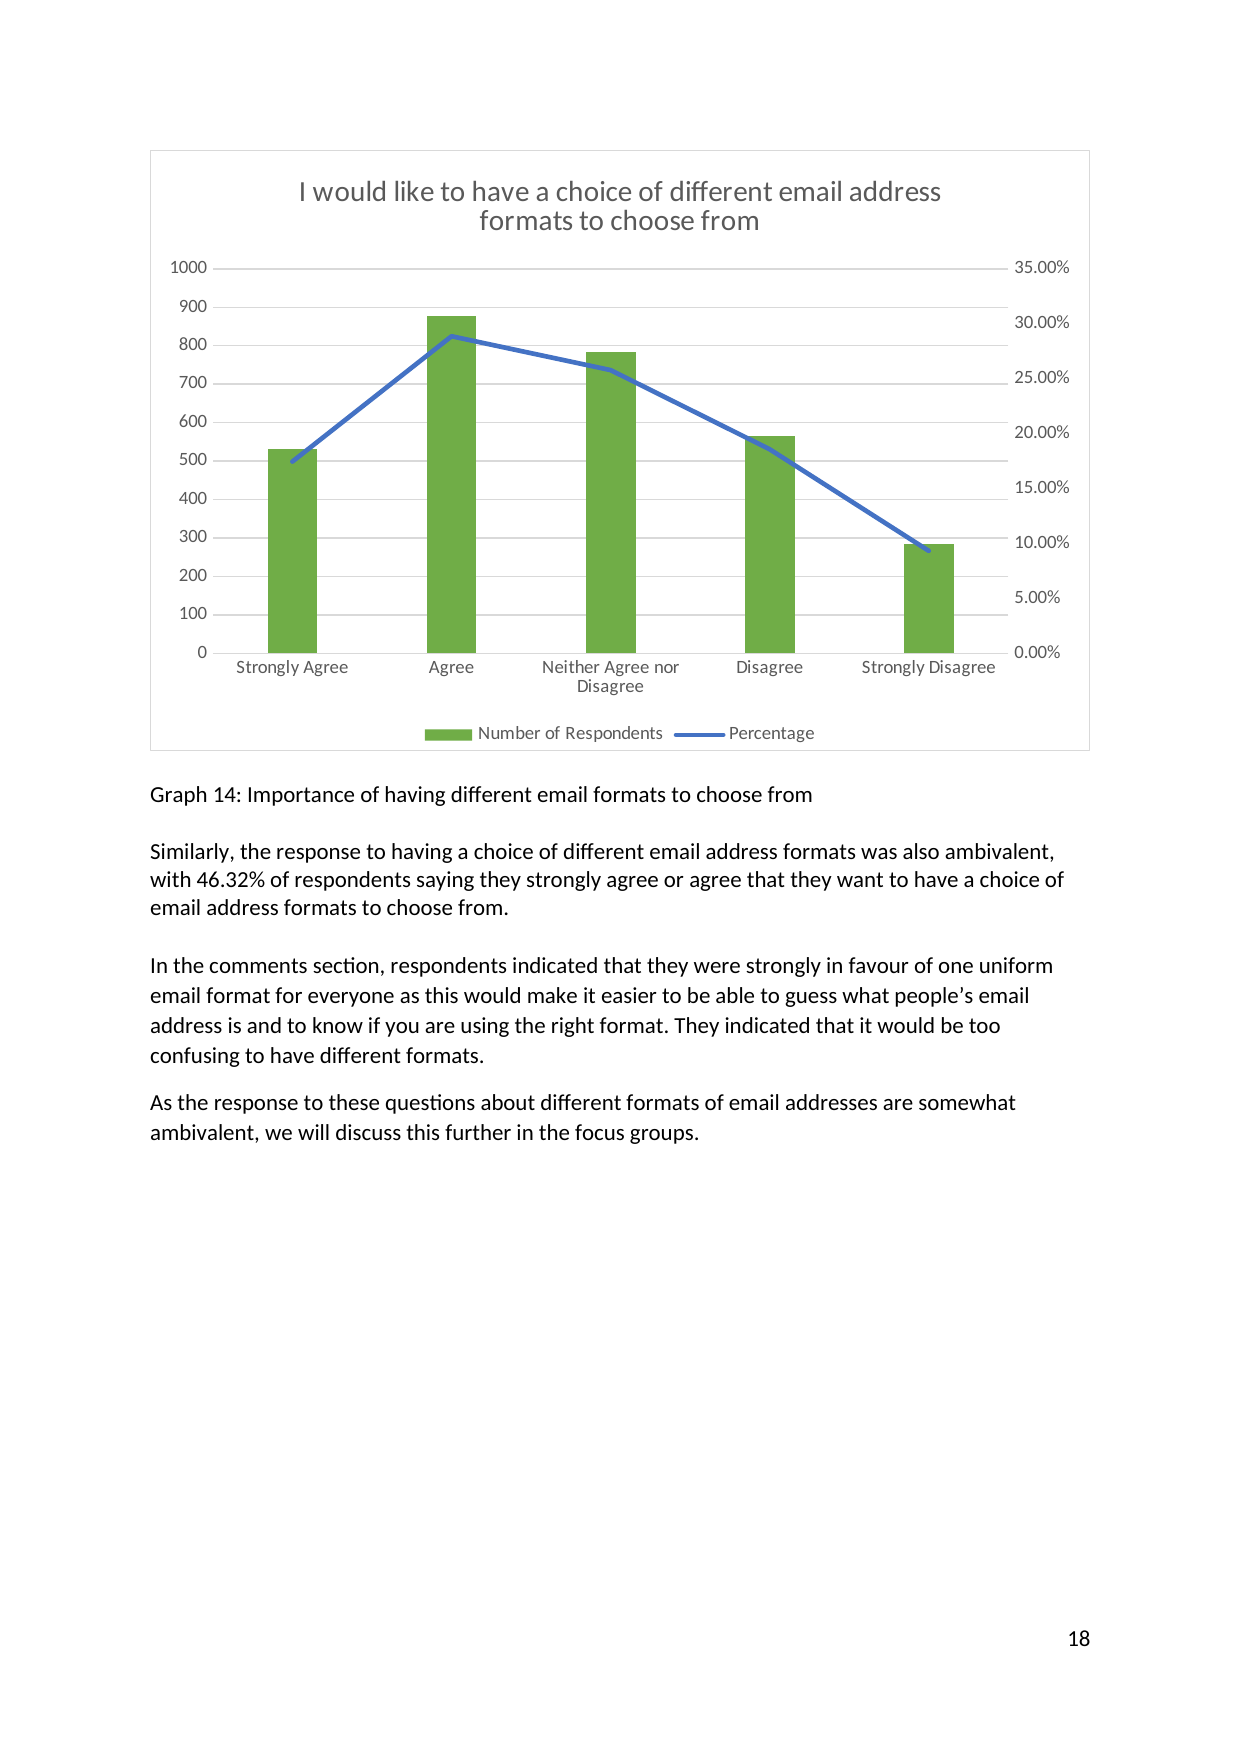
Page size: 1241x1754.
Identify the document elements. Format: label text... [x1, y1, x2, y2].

text In the comments section, respondents indicated that they were strongly in favour of one uniform email format for everyone as this would make it easier to be able to guess what people’s email address is and to know if you are using the right format. They indicated that it would be too confusing to have different formats. [150, 951, 1090, 1069]
text As the response to these questions about different formats of email addresses are somewhat ambivalent, we will discuss this further in the focus groups. [150, 1088, 1090, 1146]
subtitle Similarly, the response to having a choice of different email address formats was also ambivalent, with 46.32% of respondents saying they strongly agree or agree that they want to have a choice of email address formats to choose from. [150, 837, 1090, 922]
subtitle Graph 14: Importance of having different email formats to choose from [150, 780, 1090, 808]
